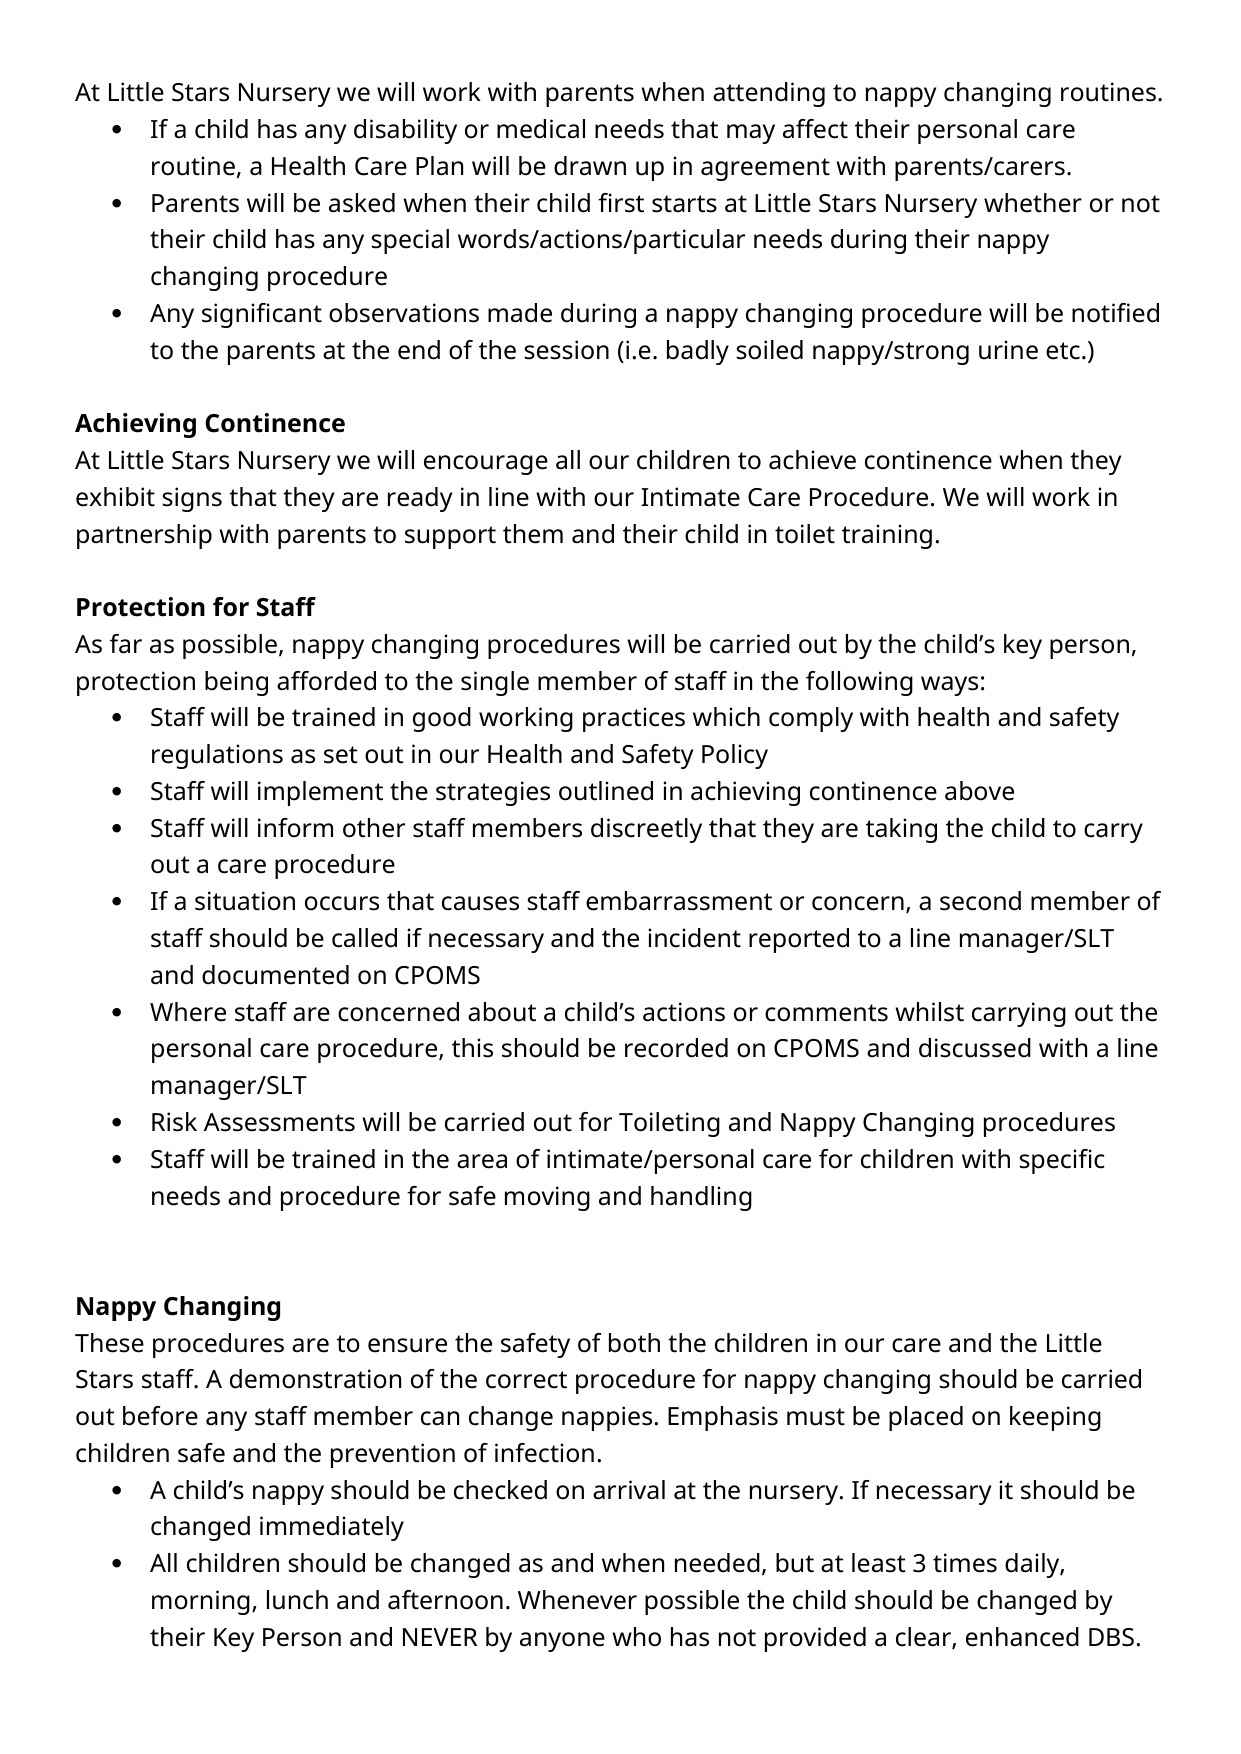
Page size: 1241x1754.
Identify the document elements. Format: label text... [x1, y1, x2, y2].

list Staff will be trained in the area of intimate/personal care for children with specific needs and procedure for safe moving and handling [112, 1141, 1165, 1212]
text Protection for Staff [75, 590, 1165, 624]
list Staff will implement the strategies outlined in achieving continence above [112, 774, 1165, 808]
text Nappy Changing [75, 1288, 1165, 1322]
list A child’s nappy should be checked on arrival at the nursery. If necessary it should be changed immediately [112, 1472, 1165, 1543]
list Parents will be asked when their child first starts at Little Stars Nursery whether or not their child has any special words/actions/particular needs during their nappy changing procedure [112, 185, 1165, 293]
list If a situation occurs that causes staff embarrassment or concern, a second member of staff should be called if necessary and the incident reported to a line manager/SLT and documented on CPOMS [112, 884, 1165, 992]
text At Little Stars Nursery we will work with parents when attending to nappy changing routines. [75, 75, 1165, 109]
list Risk Assessments will be carried out for Toileting and Nappy Changing procedures [112, 1104, 1165, 1139]
list All children should be changed as and when needed, but at least 3 times daily, morning, lunch and afternoon. Whenever possible the child should be changed by their Key Person and NEVER by anyone who has not provided a clear, enhanced DBS. [112, 1546, 1165, 1653]
list Any significant observations made during a nappy changing procedure will be notified to the parents at the end of the session (i.e. badly soiled nappy/strong urine etc.) [112, 296, 1165, 366]
text At Little Stars Nursery we will encourage all our children to achieve continence when they exhibit signs that they are ready in line with our Intimate Care Procedure. We will work in partnership with parents to support them and their child in toilet training. [75, 443, 1165, 550]
text These procedures are to ensure the safety of both the children in our care and the Little Stars staff. A demonstration of the correct procedure for nappy changing should be carried out before any staff member can change nappies. Emphasis must be placed on keeping children safe and the prevention of infection. [75, 1325, 1165, 1469]
list Where staff are concerned about a child’s actions or comments whilst carrying out the personal care procedure, this should be recorded on CPOMS and discussed with a line manager/SLT [112, 994, 1165, 1102]
list If a child has any disability or medical needs that may affect their personal care routine, a Health Care Plan will be drawn up in agreement with parents/carers. [112, 112, 1165, 183]
text Achieving Continence [75, 406, 1165, 440]
list Staff will inform other staff members discreetly that they are taking the child to carry out a care procedure [112, 810, 1165, 881]
list Staff will be trained in good working practices which comply with health and safety regulations as set out in our Health and Safety Policy [112, 700, 1165, 771]
text As far as possible, nappy changing procedures will be carried out by the child’s key person, protection being afforded to the single member of staff in the following ways: [75, 627, 1165, 697]
